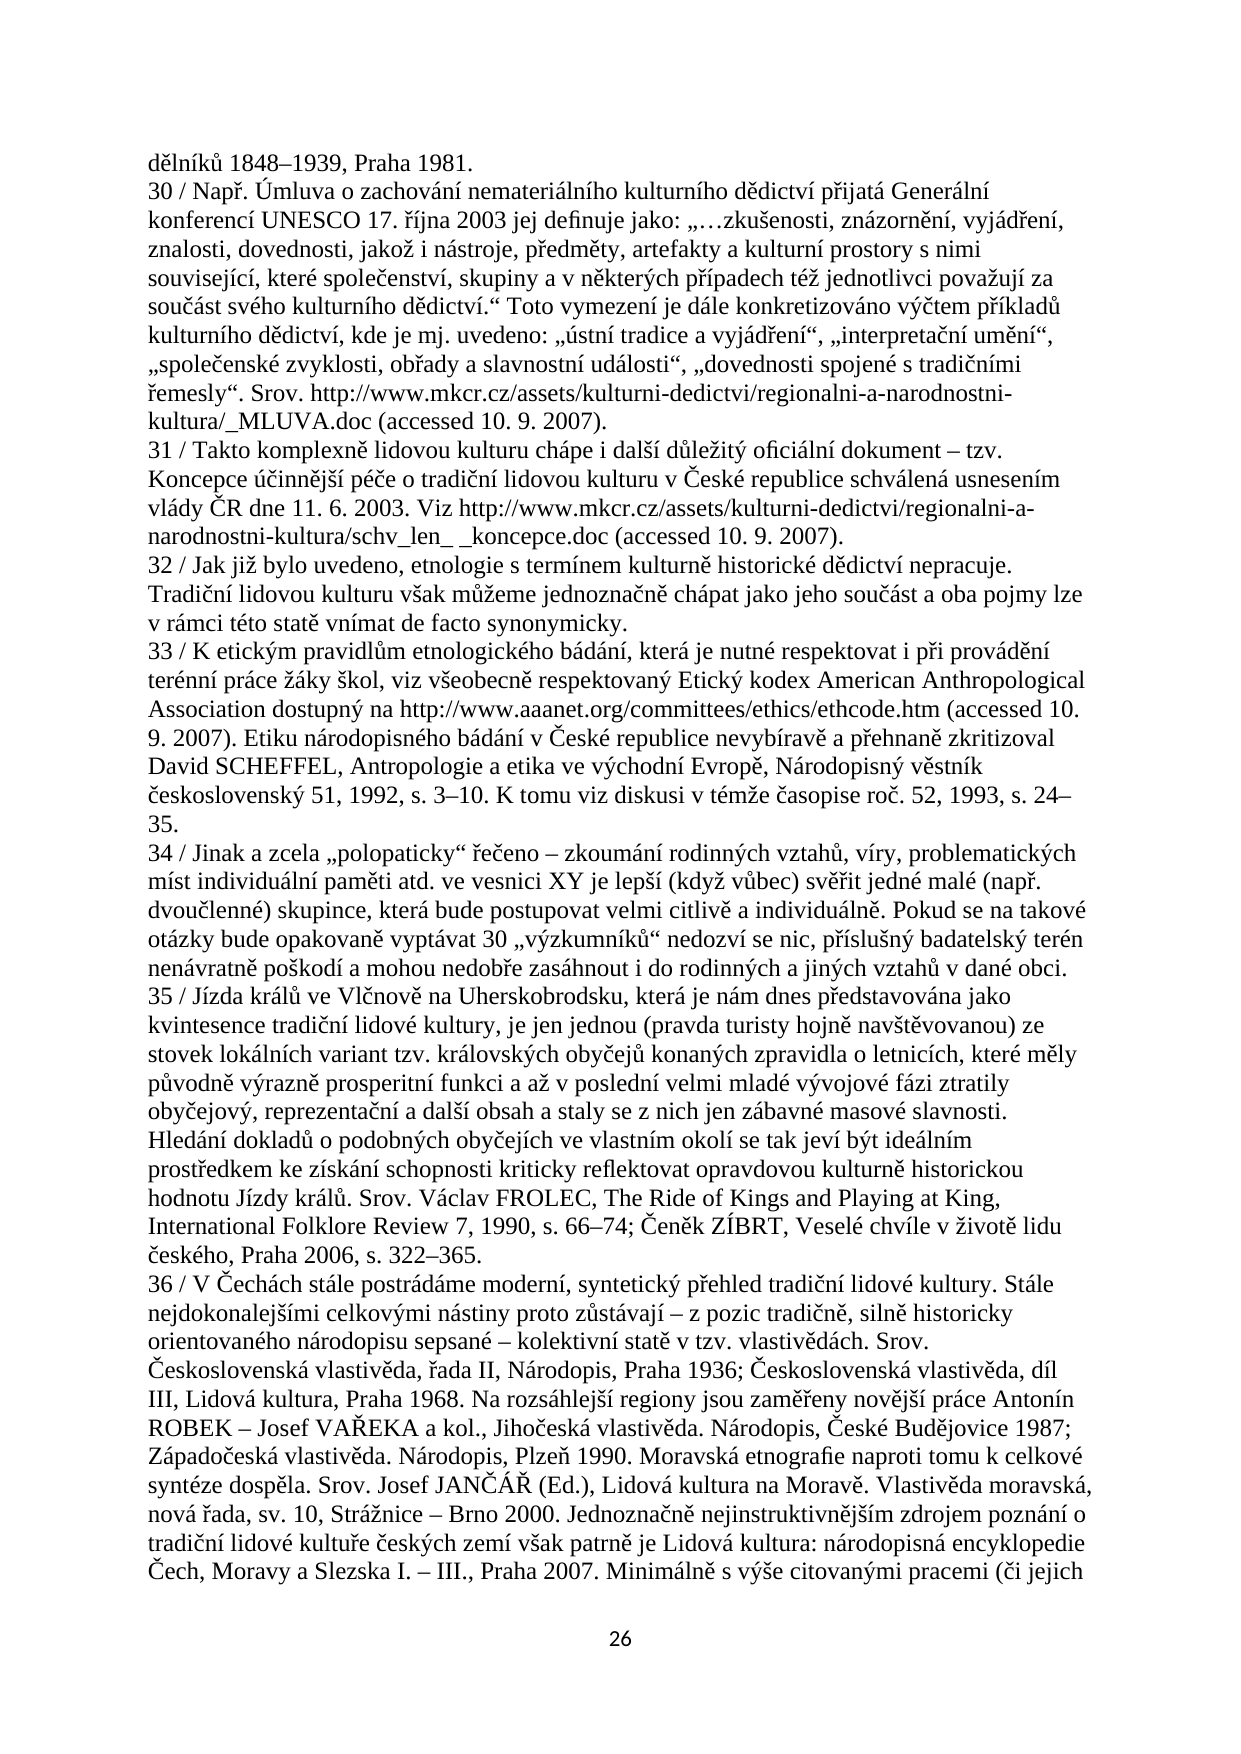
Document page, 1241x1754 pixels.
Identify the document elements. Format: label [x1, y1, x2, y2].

text [148, 148, 1093, 1585]
